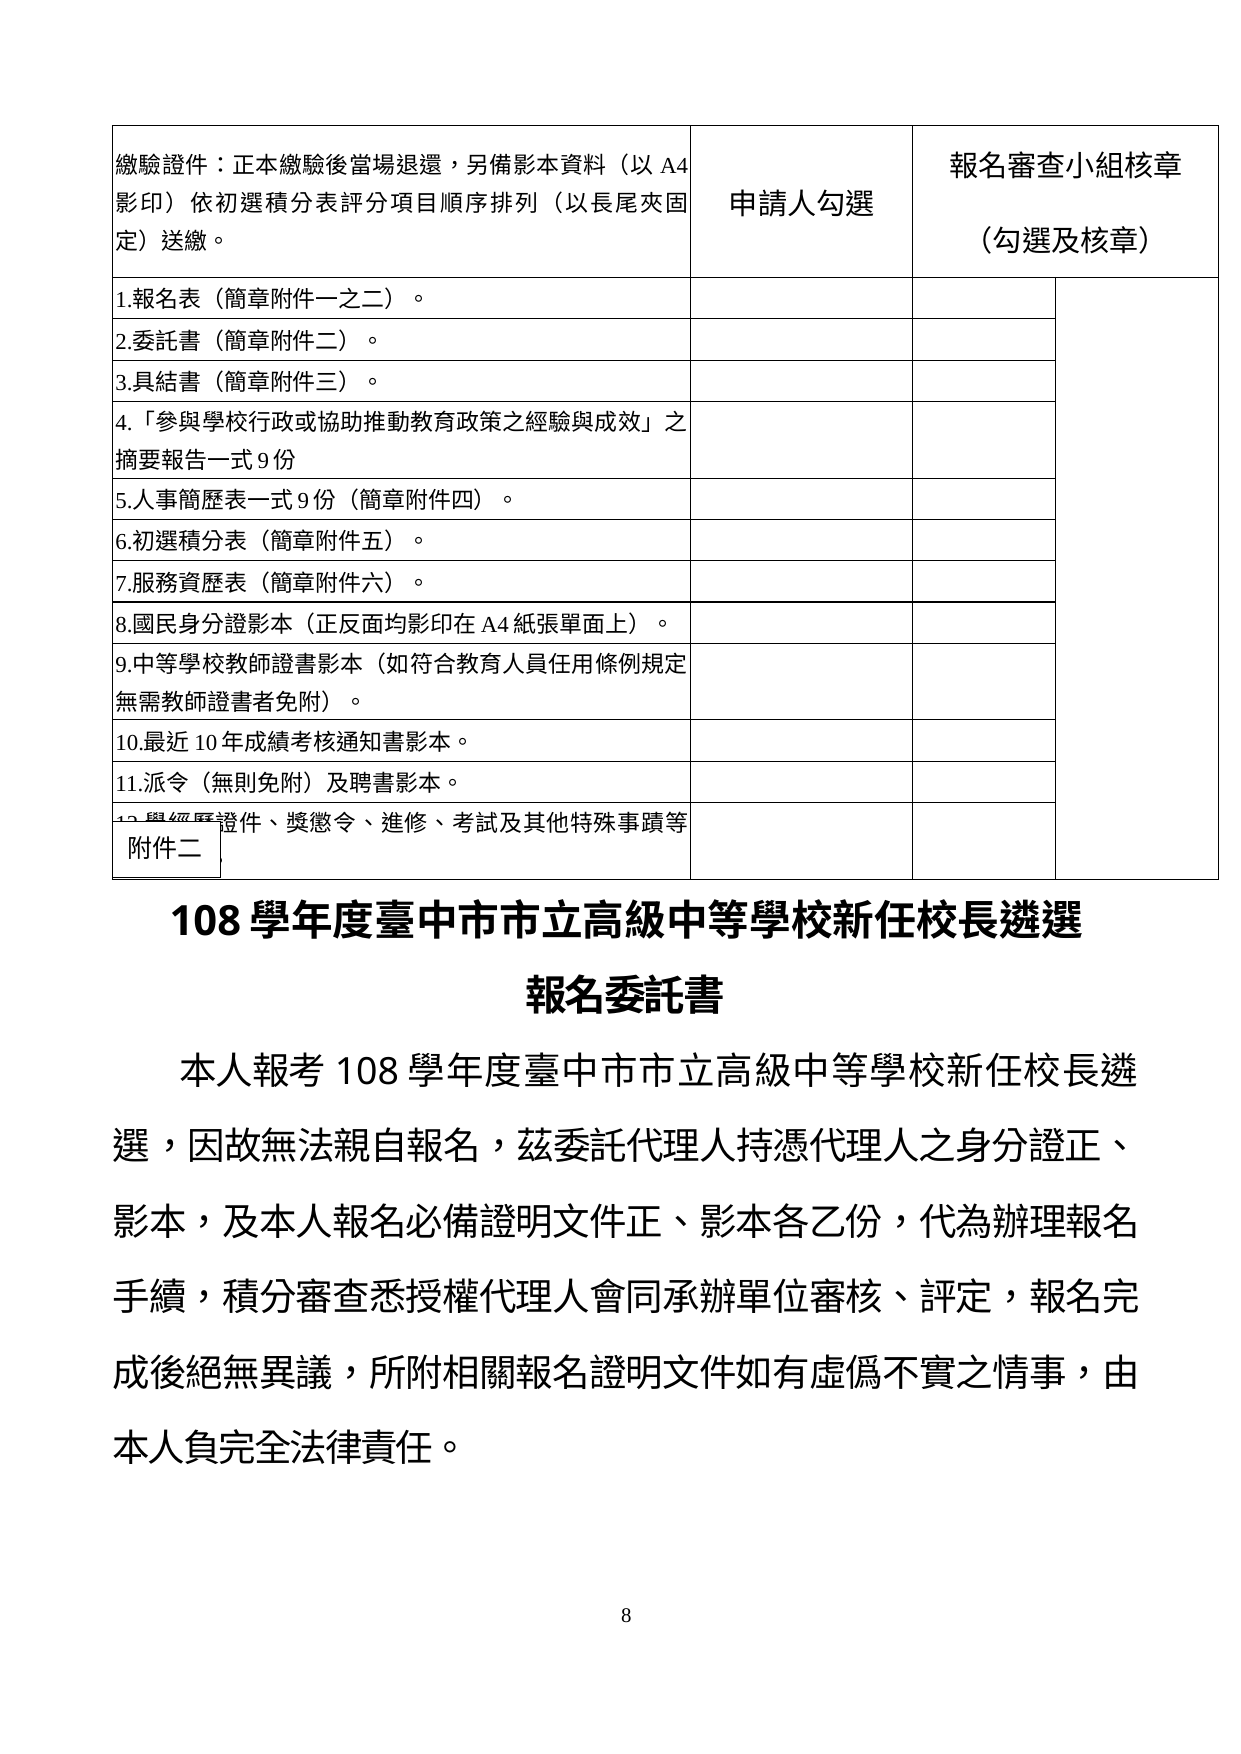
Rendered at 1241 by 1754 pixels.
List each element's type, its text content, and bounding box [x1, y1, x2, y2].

table_cell [1005, 644, 1055, 719]
table_cell 2.委託書（簡章附件二）。 [113, 319, 690, 359]
table_cell 5.人事簡歷表一式9份（簡章附件四）。 [113, 479, 690, 519]
table_cell [691, 319, 912, 359]
table_cell 11.派令（無則免附）及聘書影本。 [113, 762, 690, 802]
table_cell [691, 803, 912, 878]
table_cell [913, 644, 1005, 719]
table_cell 7.服務資歷表（簡章附件六）。 [113, 561, 690, 601]
table_cell [1005, 278, 1055, 318]
table_cell [1005, 361, 1055, 401]
table_cell 8.國民身分證影本（正反面均影印在A4紙張單面上）。 [113, 603, 690, 643]
table_cell [913, 561, 1005, 601]
table_cell [691, 479, 912, 519]
table_cell [1005, 720, 1055, 761]
table_cell 12.學經歷證件、獎懲令、進修、考試及其他特殊事蹟等證件影本。 [113, 803, 690, 878]
table_cell 4.「參與學校行政或協助推動教育政策之經驗與成效」之摘要報告一式9份 [113, 402, 690, 477]
table_cell [1005, 561, 1055, 601]
table_cell 9.中等學校教師證書影本（如符合教育人員任用條例規定無需教師證書者免附）。 [113, 644, 690, 719]
table_cell 報名審查小組核章 （勾選及核章） [913, 126, 1218, 277]
table_cell [913, 603, 1005, 643]
table_cell [1005, 762, 1055, 802]
text 108學年度臺中市市立高級中等學校新任校長遴選 [112, 880, 1140, 955]
table_cell 6.初選積分表（簡章附件五）。 [113, 520, 690, 560]
table_cell [913, 520, 1005, 560]
table_cell [1056, 278, 1218, 878]
table_cell [691, 720, 912, 761]
table_cell [913, 479, 1005, 519]
table_cell 申請人勾選 [691, 126, 912, 277]
table_cell [1005, 402, 1055, 477]
table_cell [913, 278, 1005, 318]
table_cell [1005, 603, 1055, 643]
table_cell [913, 361, 1005, 401]
table_cell [691, 402, 912, 477]
table_cell [691, 278, 912, 318]
text 報名委託書 [112, 955, 1140, 1030]
table_cell [691, 762, 912, 802]
table_cell [691, 561, 912, 601]
table_cell 3.具結書（簡章附件三）。 [113, 361, 690, 401]
text 本人報考108學年度臺中市市立高級中等學校新任校長遴選，因故無法親自報名，茲委託代理人持憑代理人之身分證正、影本，及本人報名必備證明文件正、影本各乙份，代為辦理報名手續，積分審查悉授權代理人會同承辦單位審核、評定，報名完成後絕無異議，所附相關報名證明文件如有虛僞不實之情事，由本人負完全法律責任。 [112, 1030, 1140, 1483]
table_cell [913, 319, 1005, 359]
table_cell [1005, 803, 1055, 878]
table_cell [1005, 319, 1055, 359]
table_cell [1005, 520, 1055, 560]
table_cell [1005, 479, 1055, 519]
table_cell 1.報名表（簡章附件一之二）。 [113, 278, 690, 318]
table_cell [913, 803, 1005, 878]
table_cell [691, 603, 912, 643]
table_cell [691, 361, 912, 401]
table_cell [913, 720, 1005, 761]
table_cell 繳驗證件：正本繳驗後當場退還，另備影本資料（以A4影印）依初選積分表評分項目順序排列（以長尾夾固定）送繳。 [113, 126, 690, 277]
table_cell 10.最近10年成績考核通知書影本。 [113, 720, 690, 761]
table_cell [913, 762, 1005, 802]
table_cell [913, 402, 1005, 477]
table_cell [691, 644, 912, 719]
table_cell [691, 520, 912, 560]
